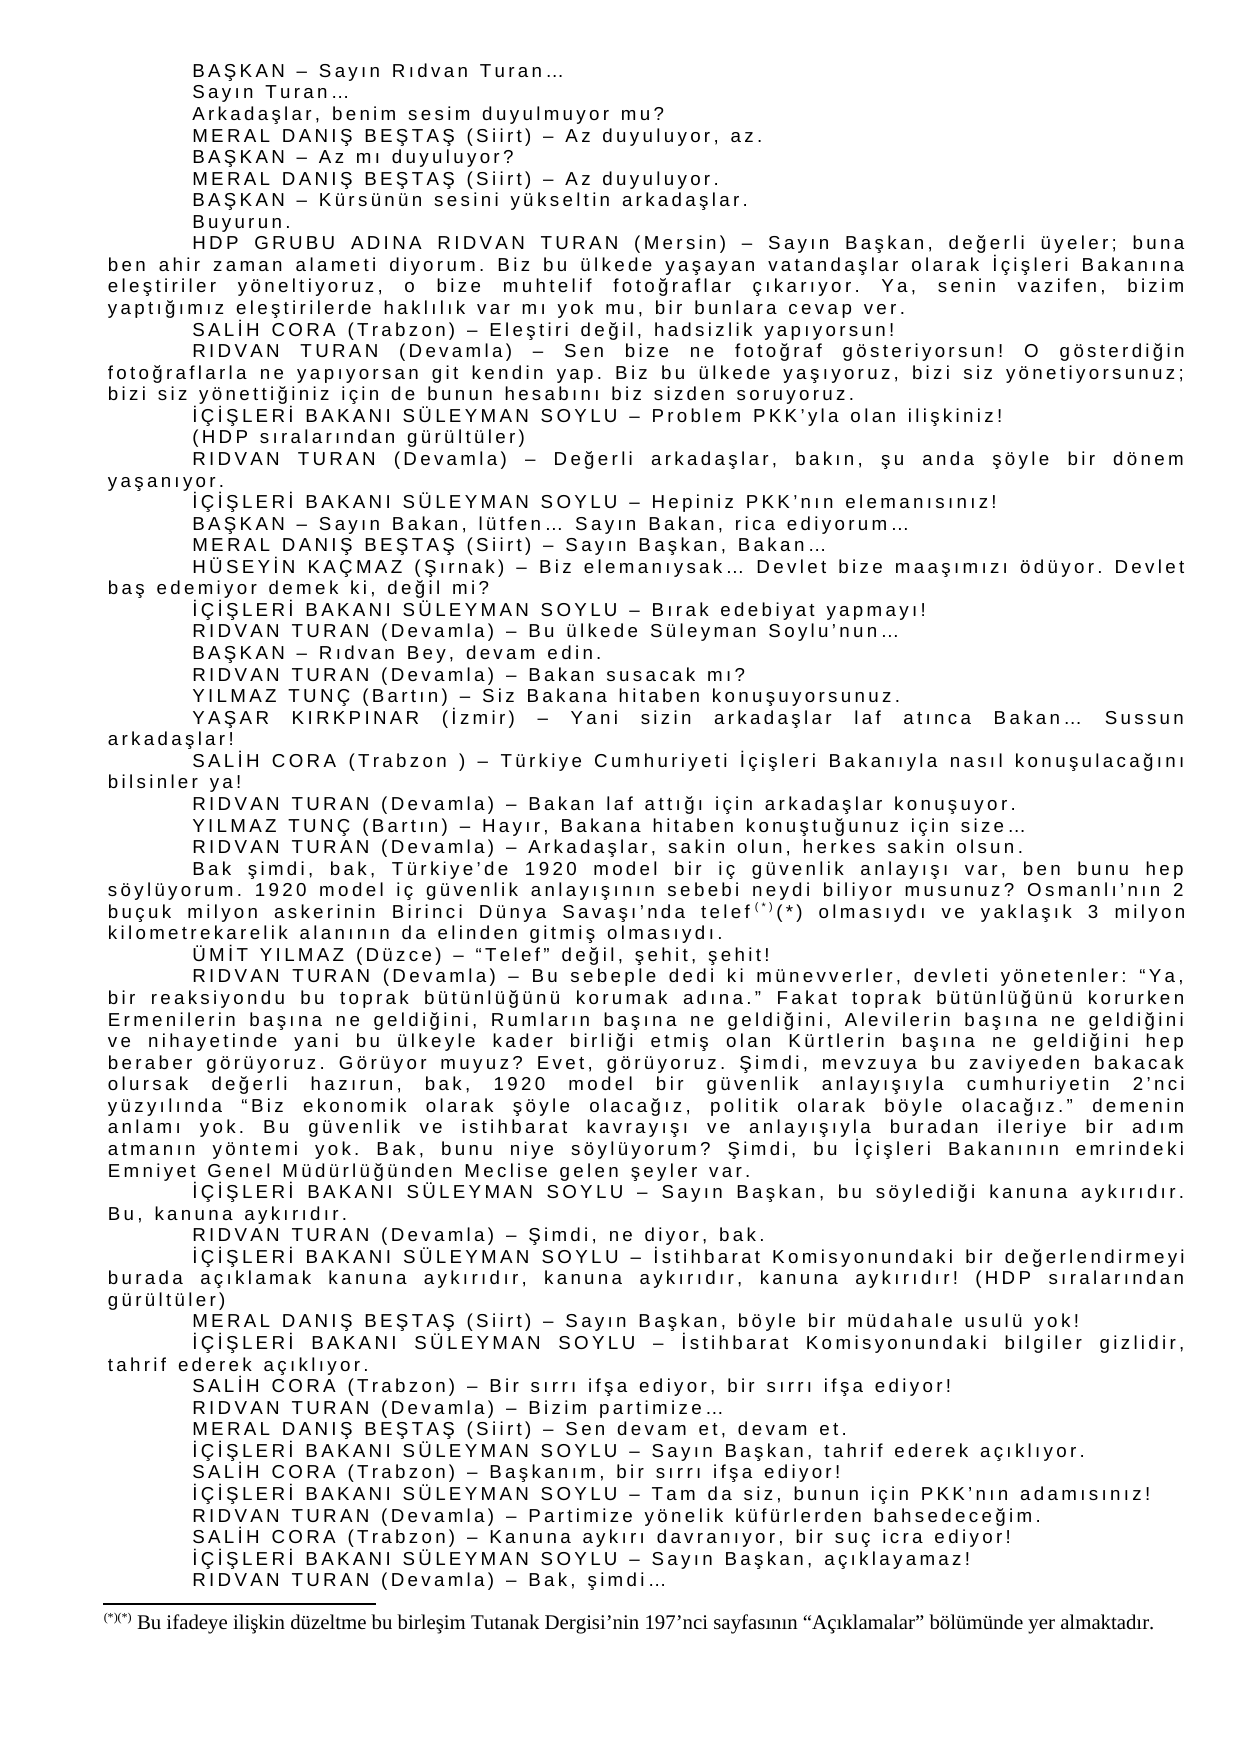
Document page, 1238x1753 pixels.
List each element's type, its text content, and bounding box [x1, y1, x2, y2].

text BAŞKAN – Kürsünün sesini yükseltin arkadaşlar. [108, 189, 1186, 211]
text MERAL DANIŞ BEŞTAŞ (Siirt) – Sayın Başkan, böyle bir müdahale usulü yok! [108, 1310, 1186, 1332]
text RIDVAN TURAN (Devamla) – Bizim partimize… [108, 1397, 1186, 1418]
text (HDP sıralarından gürültüler) [108, 426, 1186, 448]
text RIDVAN TURAN (Devamla) – Bu ülkede Süleyman Soylu’nun… [108, 620, 1186, 642]
text MERAL DANIŞ BEŞTAŞ (Siirt) – Az duyuluyor. [108, 167, 1186, 189]
text İÇİŞLERİ BAKANI SÜLEYMAN SOYLU – Sayın Başkan, tahrif ederek açıklıyor. [108, 1440, 1186, 1461]
text HÜSEYİN KAÇMAZ (Şırnak) – Biz elemanıysak… Devlet bize maaşımızı ödüyor. Devlet baş edemiyor demek ki, değil mi? [108, 556, 1186, 599]
text HDP GRUBU ADINA RIDVAN TURAN (Mersin) – Sayın Başkan, değerli üyeler; buna ben ahir zaman alameti diyorum. Biz bu ülkede yaşayan vatandaşlar olarak İçişleri Bakanına eleştiriler yöneltiyoruz, o bize muhtelif fotoğraflar çıkarıyor. Ya, senin vazifen, bizim yaptığımız eleştirilerde haklılık var mı yok mu, bir bunlara cevap ver. [108, 232, 1186, 318]
text İÇİŞLERİ BAKANI SÜLEYMAN SOYLU – Problem PKK’yla olan ilişkiniz! [108, 405, 1186, 426]
text İÇİŞLERİ BAKANI SÜLEYMAN SOYLU – Bırak edebiyat yapmayı! [108, 599, 1186, 620]
text YAŞAR KIRKPINAR (İzmir) – Yani sizin arkadaşlar laf atınca Bakan… Sussun arkadaşlar! [108, 707, 1186, 750]
text RIDVAN TURAN (Devamla) – Arkadaşlar, sakin olun, herkes sakin olsun. [108, 836, 1186, 857]
text Buyurun. [108, 211, 1186, 232]
text MERAL DANIŞ BEŞTAŞ (Siirt) – Sayın Başkan, Bakan… [108, 534, 1186, 556]
text RIDVAN TURAN (Devamla) – Şimdi, ne diyor, bak. [108, 1224, 1186, 1246]
text İÇİŞLERİ BAKANI SÜLEYMAN SOYLU – Tam da siz, bunun için PKK’nın adamısınız! [108, 1483, 1186, 1504]
text SALİH CORA (Trabzon) – Kanuna aykırı davranıyor, bir suç icra ediyor! [108, 1526, 1186, 1547]
text RIDVAN TURAN (Devamla) – Bakan laf attığı için arkadaşlar konuşuyor. [108, 793, 1186, 814]
text YILMAZ TUNÇ (Bartın) – Hayır, Bakana hitaben konuştuğunuz için size… [108, 814, 1186, 836]
text RIDVAN TURAN (Devamla) – Bakan susacak mı? [108, 663, 1186, 685]
text BAŞKAN – Az mı duyuluyor? [108, 146, 1186, 167]
text İÇİŞLERİ BAKANI SÜLEYMAN SOYLU – Hepiniz PKK’nın elemanısınız! [108, 491, 1186, 512]
text RIDVAN TURAN (Devamla) – Partimize yönelik küfürlerden bahsedeceğim. [108, 1504, 1186, 1526]
text Arkadaşlar, benim sesim duyulmuyor mu? [108, 103, 1186, 124]
text BAŞKAN – Sayın Rıdvan Turan… [108, 60, 1186, 81]
text İÇİŞLERİ BAKANI SÜLEYMAN SOYLU – İstihbarat Komisyonundaki bilgiler gizlidir, tahrif ederek açıklıyor. [108, 1332, 1186, 1375]
text İÇİŞLERİ BAKANI SÜLEYMAN SOYLU – Sayın Başkan, bu söylediği kanuna aykırıdır. Bu, kanuna aykırıdır. [108, 1181, 1186, 1224]
text SALİH CORA (Trabzon ) – Türkiye Cumhuriyeti İçişleri Bakanıyla nasıl konuşulacağını bilsinler ya! [108, 750, 1186, 793]
text ÜMİT YILMAZ (Düzce) – “Telef” değil, şehit, şehit! [108, 944, 1186, 965]
text BAŞKAN – Rıdvan Bey, devam edin. [108, 642, 1186, 663]
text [108, 1547, 1186, 1569]
text BAŞKAN – Sayın Bakan, lütfen… Sayın Bakan, rica ediyorum… [108, 512, 1186, 534]
text SALİH CORA (Trabzon) – Eleştiri değil, hadsizlik yapıyorsun! [108, 318, 1186, 340]
text RIDVAN TURAN (Devamla) – Sen bize ne fotoğraf gösteriyorsun! O gösterdiğin fotoğraflarla ne yapıyorsan git kendin yap. Biz bu ülkede yaşıyoruz, bizi siz yönetiyorsunuz; bizi siz yönettiğiniz için de bunun hesabını biz sizden soruyoruz. [108, 340, 1186, 405]
text İÇİŞLERİ BAKANI SÜLEYMAN SOYLU – İstihbarat Komisyonundaki bir değerlendirmeyi burada açıklamak kanuna aykırıdır, kanuna aykırıdır, kanuna aykırıdır! (HDP sıralarından gürültüler) [108, 1246, 1186, 1310]
text SALİH CORA (Trabzon) – Başkanım, bir sırrı ifşa ediyor! [108, 1461, 1186, 1483]
text Sayın Turan… [108, 81, 1186, 103]
text Bak şimdi, bak, Türkiye’de 1920 model bir iç güvenlik anlayışı var, ben bunu hep söylüyorum. 1920 model iç güvenlik anlayışının sebebi neydi biliyor musunuz? Osmanlı’nın 2 buçuk milyon askerinin Birinci Dünya Savaşı’nda telef(*) olmasıydı ve yaklaşık 3 milyon kilometrekarelik alanının da elinden gitmiş olmasıydı. [108, 857, 1186, 944]
text SALİH CORA (Trabzon) – Bir sırrı ifşa ediyor, bir sırrı ifşa ediyor! [108, 1375, 1186, 1397]
text YILMAZ TUNÇ (Bartın) – Siz Bakana hitaben konuşuyorsunuz. [108, 685, 1186, 707]
text RIDVAN TURAN (Devamla) – Bu sebeple dedi ki münevverler, devleti yönetenler: “Ya, bir reaksiyondu bu toprak bütünlüğünü korumak adına.” Fakat toprak bütünlüğünü korurken Ermenilerin başına ne geldiğini, Rumların başına ne geldiğini, Alevilerin başına ne geldiğini ve nihayetinde yani bu ülkeyle kader birliği etmiş olan Kürtlerin başına ne geldiğini hep beraber görüyoruz. Görüyor muyuz? Evet, görüyoruz. Şimdi, mevzuya bu zaviyeden bakacak olursak değerli hazırun, bak, 1920 model bir güvenlik anlayışıyla cumhuriyetin 2’nci yüzyılında “Biz ekonomik olarak şöyle olacağız, politik olarak böyle olacağız.” demenin anlamı yok. Bu güvenlik ve istihbarat kavrayışı ve anlayışıyla buradan ileriye bir adım atmanın yöntemi yok. Bak, bunu niye söylüyorum? Şimdi, bu İçişleri Bakanının emrindeki Emniyet Genel Müdürlüğünden Meclise gelen şeyler var. [108, 965, 1186, 1181]
text MERAL DANIŞ BEŞTAŞ (Siirt) – Sen devam et, devam et. [108, 1418, 1186, 1440]
text MERAL DANIŞ BEŞTAŞ (Siirt) – Az duyuluyor, az. [108, 124, 1186, 146]
text RIDVAN TURAN (Devamla) – Değerli arkadaşlar, bakın, şu anda şöyle bir dönem yaşanıyor. [108, 448, 1186, 491]
text RIDVAN TURAN (Devamla) – Bak, şimdi… [108, 1569, 1186, 1591]
